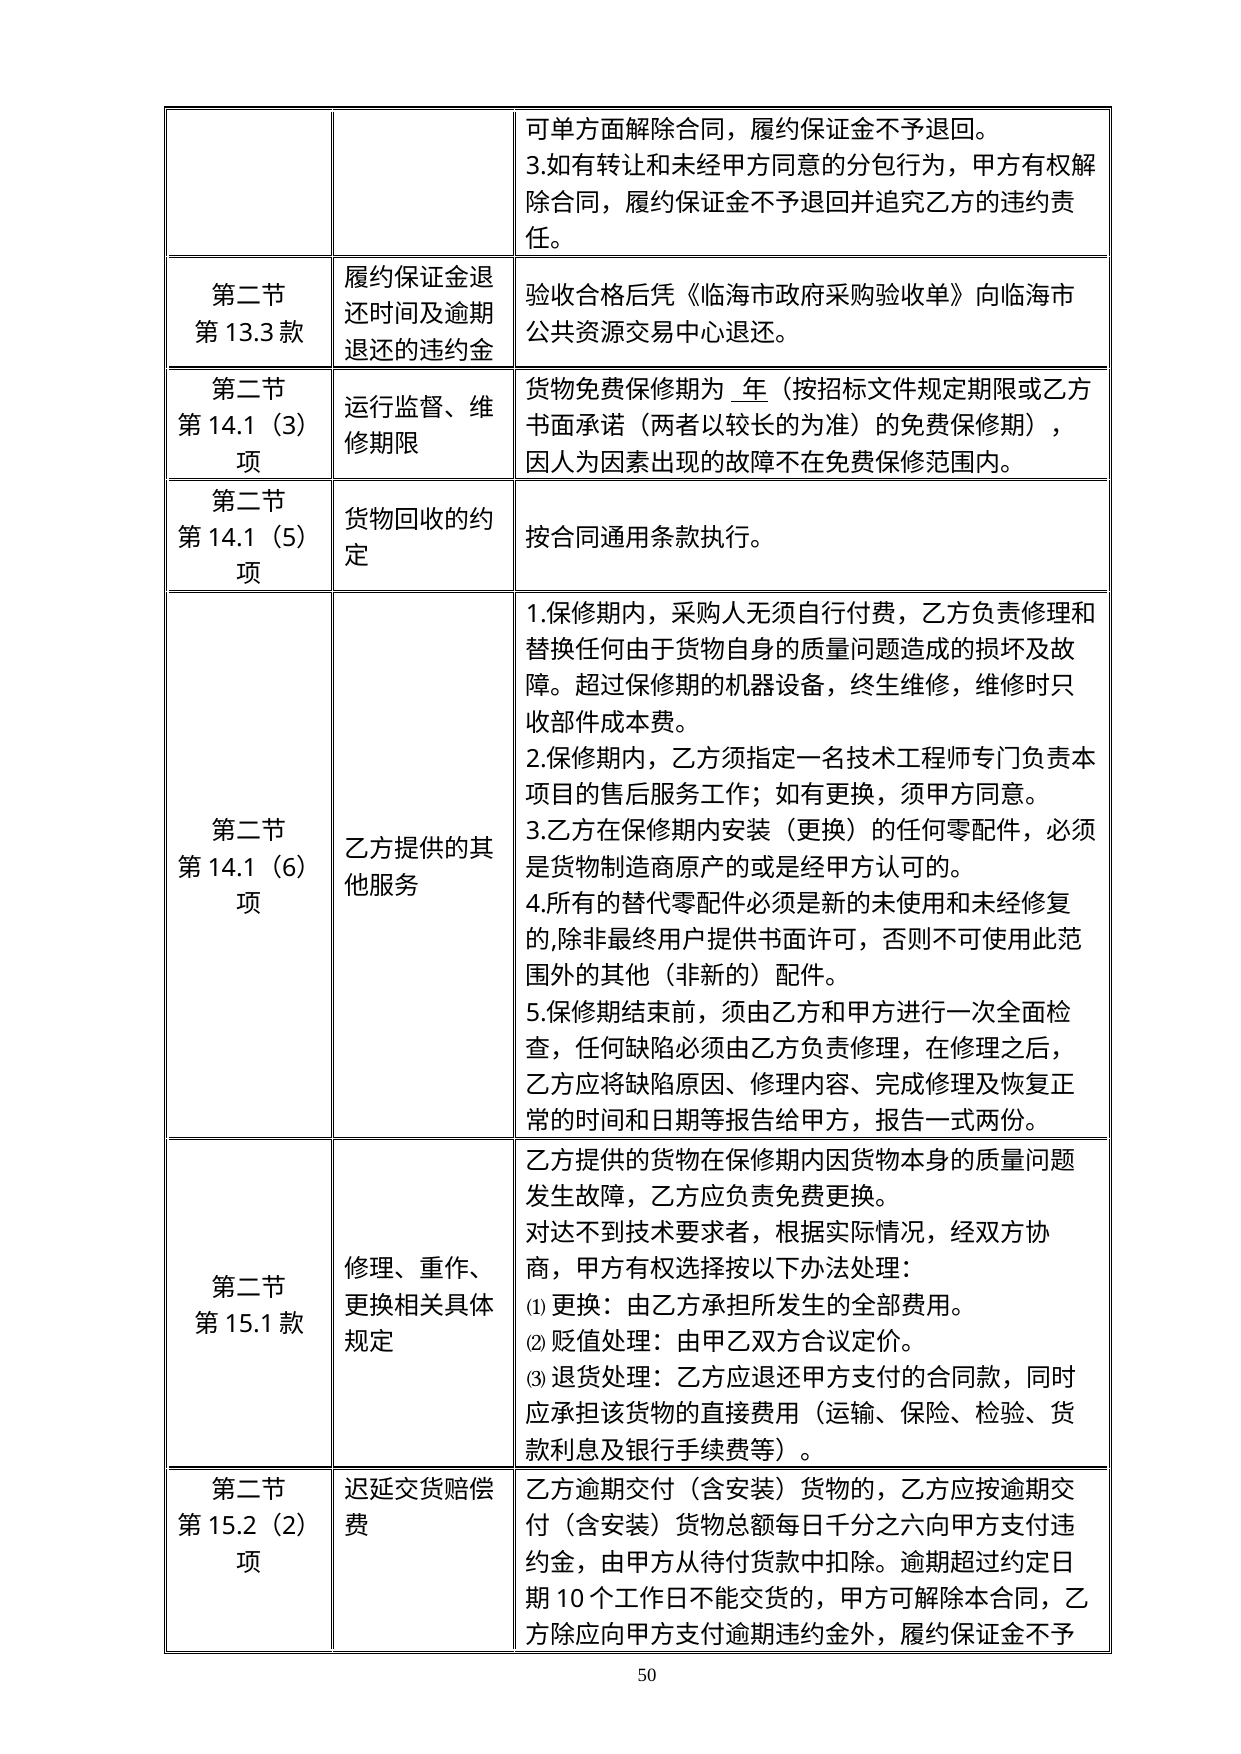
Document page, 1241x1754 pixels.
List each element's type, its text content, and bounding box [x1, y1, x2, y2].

table_cell 货物免费保修期为 年（按招标文件规定期限或乙方书面承诺（两者以较长的为准）的免费保修期），因人为因素出现的故障不在免费保修范围内。 [516, 366, 1109, 478]
table_cell 第二节 第14.1（3）项 [167, 366, 331, 478]
table_cell 履约保证金不予退还的情形 [333, 110, 514, 254]
table_cell 修理、重作、更换相关具体规定 [334, 1140, 513, 1466]
table_cell 乙方提供的货物在保修期内因货物本身的质量问题发生故障，乙方应负责免费更换。 对达不到技术要求者，根据实际情况，经双方协商，甲方有权选择按以下办法处理： ⑴更换：由乙方承担所发生的全部费用。 ⑵贬值处理：由甲乙双方合议定价。 ⑶退货处理：乙方应退还甲方支付的合同款，同时应承担该货物的直接费用（运输、保险、检验、货款利息及银行手续费等）。 [514, 1137, 1110, 1466]
table_cell 第二节 第14.1（6）项 [165, 590, 333, 1137]
table_cell 第二节 第14.1（5）项 [165, 478, 333, 590]
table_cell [514, 1466, 1109, 1651]
table_cell 第二节 第13.2款 [167, 108, 333, 254]
table_cell 乙方提供的其他服务 [334, 593, 513, 1137]
table_cell 验收合格后凭《临海市政府采购验收单》向临海市公共资源交易中心退还。 [516, 255, 1109, 366]
table_cell 第二节 第15.1款 [165, 1137, 333, 1466]
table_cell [514, 110, 1109, 254]
table_cell 按合同通用条款执行。 [514, 478, 1110, 590]
table_cell 1.保修期内，采购人无须自行付费，乙方负责修理和替换任何由于货物自身的质量问题造成的损坏及故障。超过保修期的机器设备，终生维修，维修时只收部件成本费。 2.保修期内，乙方须指定一名技术工程师专门负责本项目的售后服务工作；如有更换，须甲方同意。 3.乙方在保修期内安装（更换）的任何零配件，必须是货物制造商原产的或是经甲方认可的。 4.所有的替代零配件必须是新的未使用和未经修复的,除非最终用户提供书面许可，否则不可使用此范围外的其他（非新的）配件。 5.保修期结束前，须由乙方和甲方进行一次全面检查，任何缺陷必须由乙方负责修理，在修理之后，乙方应将缺陷原因、修理内容、完成修理及恢复正常的时间和日期等报告给甲方，报告一式两份。 [514, 590, 1110, 1137]
table_cell 迟延交货赔偿费 [333, 1470, 514, 1651]
table_cell 货物回收的约定 [334, 481, 513, 590]
table_cell 第二节 第15.2（2）项 [167, 1466, 333, 1651]
table_cell 履约保证金退还时间及逾期退还的违约金 [334, 258, 513, 366]
table_cell 运行监督、维修期限 [334, 370, 513, 478]
table_cell 第二节 第13.3款 [167, 255, 331, 366]
